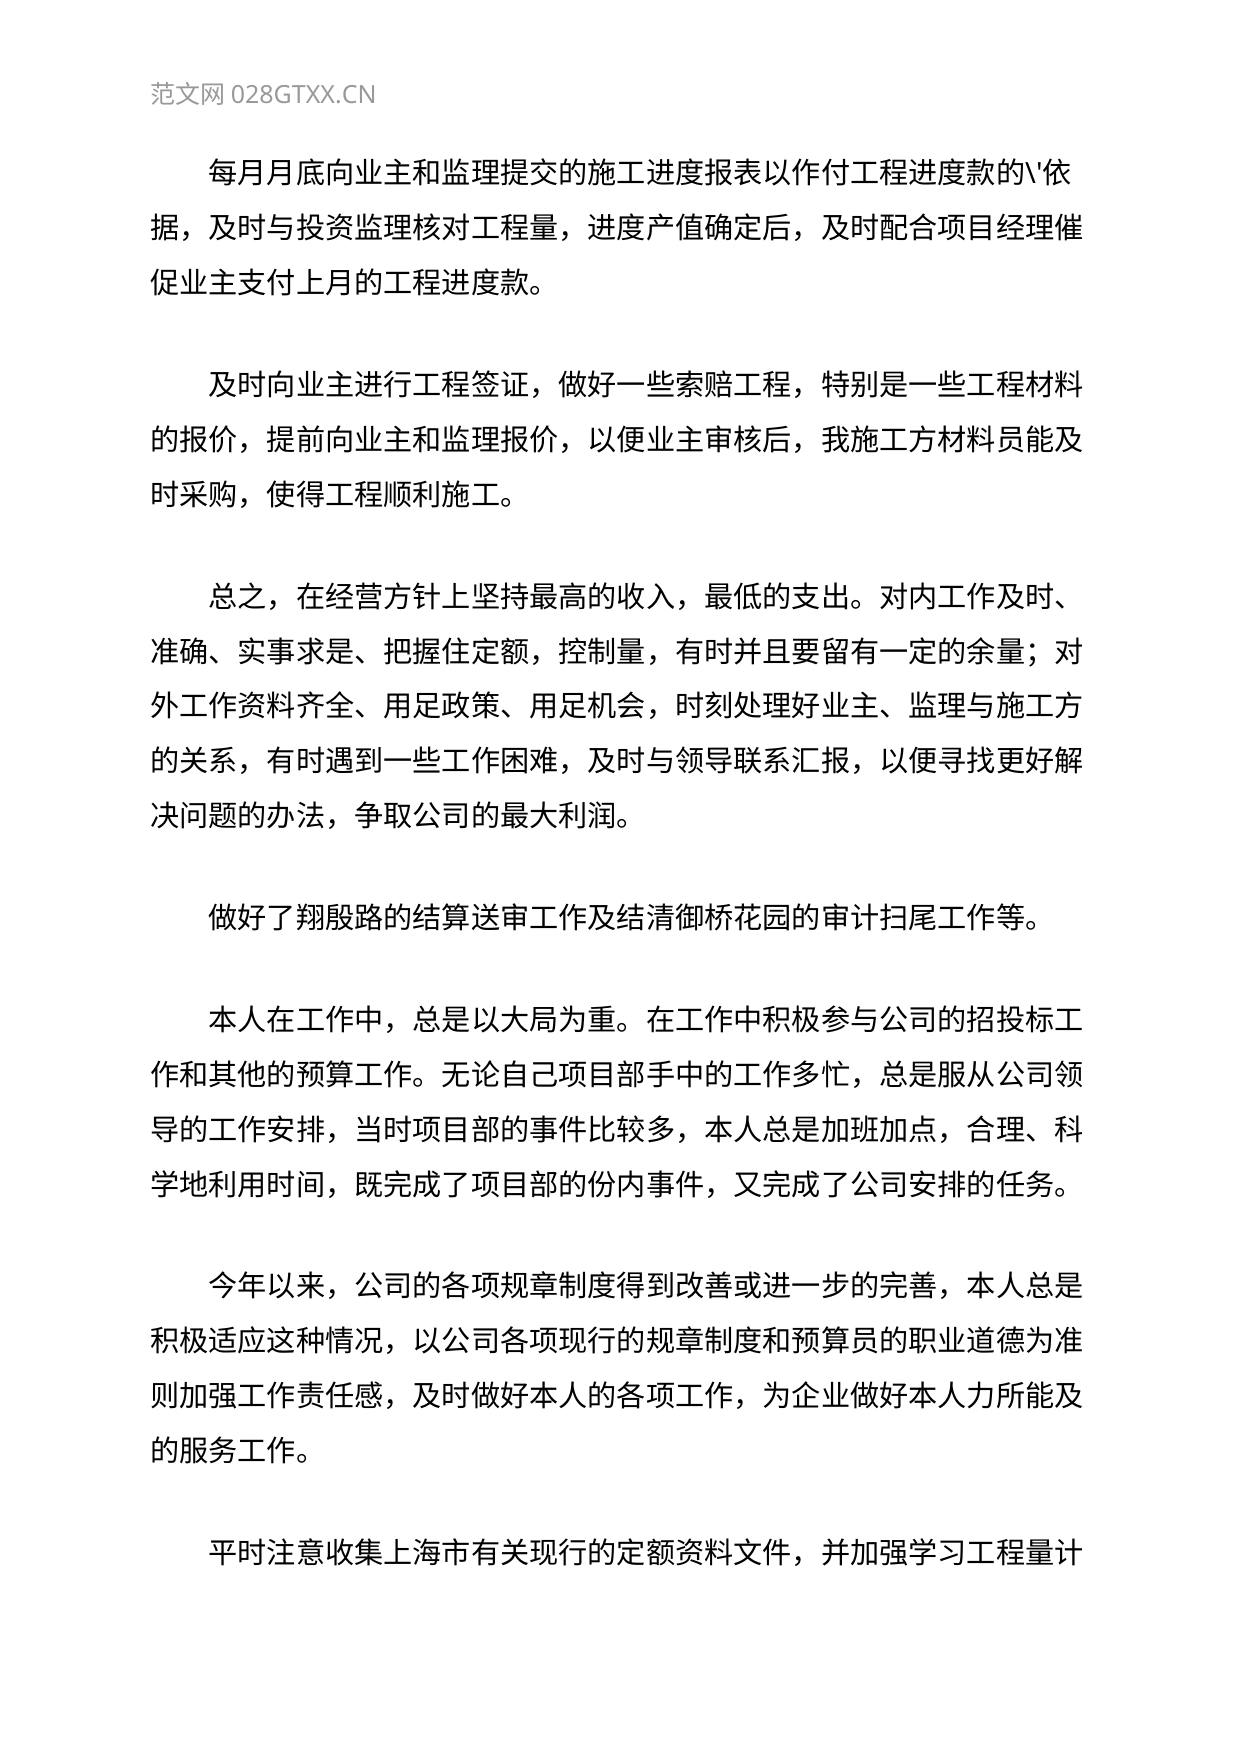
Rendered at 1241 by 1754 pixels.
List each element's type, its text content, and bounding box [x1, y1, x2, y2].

text 做好了翔殷路的结算送审工作及结清御桥花园的审计扫尾工作等。 [150, 894, 1090, 937]
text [150, 1529, 1090, 1572]
text 本人在工作中，总是以大局为重。在工作中积极参与公司的招投标工作和其他的预算工作。无论自己项目部手中的工作多忙，总是服从公司领导的工作安排，当时项目部的事件比较多，本人总是加班加点，合理、科学地利用时间，既完成了项目部的份内事件，又完成了公司安排的任务。 [150, 996, 1090, 1203]
text 总之，在经营方针上坚持最高的收入，最低的支出。对内工作及时、准确、实事求是、把握住定额，控制量，有时并且要留有一定的余量；对外工作资料齐全、用足政策、用足机会，时刻处理好业主、监理与施工方的关系，有时遇到一些工作困难，及时与领导联系汇报，以便寻找更好解决问题的办法，争取公司的最大利润。 [150, 573, 1090, 835]
text 及时向业主进行工程签证，做好一些索赔工程，特别是一些工程材料的报价，提前向业主和监理报价，以便业主审核后，我施工方材料员能及时采购，使得工程顺利施工。 [150, 362, 1090, 514]
text 今年以来，公司的各项规章制度得到改善或进一步的完善，本人总是积极适应这种情况，以公司各项现行的规章制度和预算员的职业道德为准则加强工作责任感，及时做好本人的各项工作，为企业做好本人力所能及的服务工作。 [150, 1263, 1090, 1470]
text 每月月底向业主和监理提交的施工进度报表以作付工程进度款的\'依据，及时与投资监理核对工程量，进度产值确定后，及时配合项目经理催促业主支付上月的工程进度款。 [150, 150, 1090, 302]
